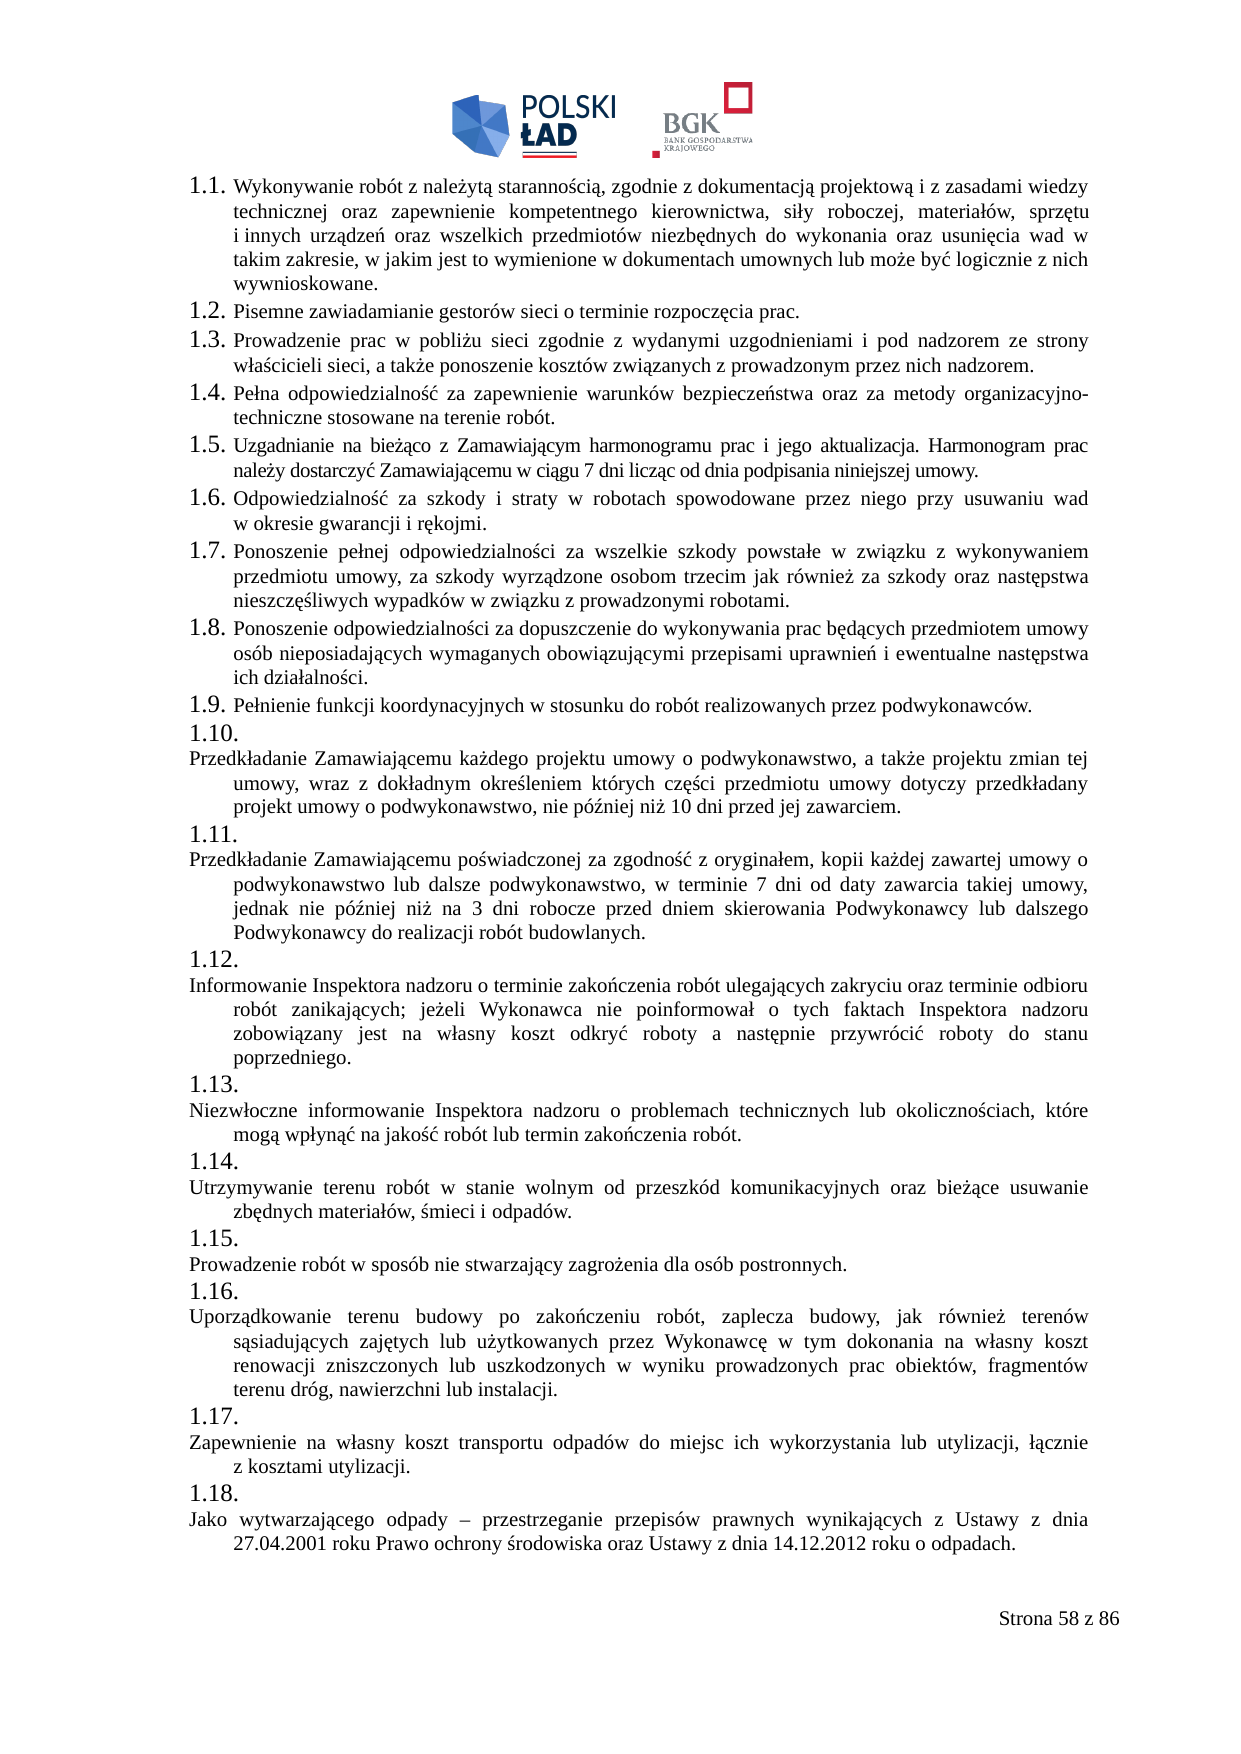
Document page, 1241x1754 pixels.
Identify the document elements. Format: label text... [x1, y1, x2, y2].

list Przedkładanie Zamawiającemu każdego projektu umowy o podwykonawstwo, a także projektu zmian tej umowy, wraz z dokładnym określeniem których części przedmiotu umowy dotyczy przedkładany projekt umowy o podwykonawstwo, nie później niż 10 dni przed jej zawarciem. [189, 718, 1089, 818]
list Informowanie Inspektora nadzoru o terminie zakończenia robót ulegających zakryciu oraz terminie odbioru robót zanikających; jeżeli Wykonawca nie poinformował o tych faktach Inspektora nadzoru zobowiązany jest na własny koszt odkryć roboty a następnie przywrócić roboty do stanu poprzedniego. [189, 944, 1089, 1069]
list Wykonywanie robót z należytą starannością, zgodnie z dokumentacją projektową i z zasadami wiedzy technicznej oraz zapewnienie kompetentnego kierownictwa, siły roboczej, materiałów, sprzętu i innych urządzeń oraz wszelkich przedmiotów niezbędnych do wykonania oraz usunięcia wad w takim zakresie, w jakim jest to wymienione w dokumentach umownych lub może być logicznie z nich wywnioskowane. [189, 170, 1089, 295]
list Ponoszenie pełnej odpowiedzialności za wszelkie szkody powstałe w związku z wykonywaniem przedmiotu umowy, za szkody wyrządzone osobom trzecim jak również za szkody oraz następstwa nieszczęśliwych wypadków w związku z prowadzonymi robotami. [189, 535, 1089, 612]
list Zapewnienie na własny koszt transportu odpadów do miejsc ich wykorzystania lub utylizacji, łącznie z kosztami utylizacji. [189, 1401, 1089, 1478]
list Niezwłoczne informowanie Inspektora nadzoru o problemach technicznych lub okolicznościach, które mogą wpłynąć na jakość robót lub termin zakończenia robót. [189, 1069, 1089, 1146]
list Ponoszenie odpowiedzialności za dopuszczenie do wykonywania prac będących przedmiotem umowy osób nieposiadających wymaganych obowiązującymi przepisami uprawnień i ewentualne następstwa ich działalności. [189, 612, 1089, 689]
list Jako wytwarzającego odpady – przestrzeganie przepisów prawnych wynikających z Ustawy z dnia 27.04.2001 roku Prawo ochrony środowiska oraz Ustawy z dnia 14.12.2012 roku o odpadach. [189, 1478, 1089, 1555]
list Odpowiedzialność za szkody i straty w robotach spowodowane przez niego przy usuwaniu wad w okresie gwarancji i rękojmi. [189, 482, 1089, 535]
picture [652, 82, 753, 158]
list Prowadzenie robót w sposób nie stwarzający zagrożenia dla osób postronnych. [189, 1223, 1089, 1276]
list Pisemne zawiadamianie gestorów sieci o terminie rozpoczęcia prac. [189, 295, 1089, 324]
list Utrzymywanie terenu robót w stanie wolnym od przeszkód komunikacyjnych oraz bieżące usuwanie zbędnych materiałów, śmieci i odpadów. [189, 1146, 1089, 1223]
list Pełna odpowiedzialność za zapewnienie warunków bezpieczeństwa oraz za metody organizacyjno- techniczne stosowane na terenie robót. [189, 377, 1089, 429]
list Pełnienie funkcji koordynacyjnych w stosunku do robót realizowanych przez podwykonawców. [189, 689, 1089, 717]
list Prowadzenie prac w pobliżu sieci zgodnie z wydanymi uzgodnieniami i pod nadzorem ze strony właścicieli sieci, a także ponoszenie kosztów związanych z prowadzonym przez nich nadzorem. [189, 324, 1089, 377]
list Uporządkowanie terenu budowy po zakończeniu robót, zaplecza budowy, jak również terenów sąsiadujących zajętych lub użytkowanych przez Wykonawcę w tym dokonania na własny koszt renowacji zniszczonych lub uszkodzonych w wyniku prowadzonych prac obiektów, fragmentów terenu dróg, nawierzchni lub instalacji. [189, 1276, 1089, 1401]
list Uzgadnianie na bieżąco z Zamawiającym harmonogramu prac i jego aktualizacja. Harmonogram prac należy dostarczyć Zamawiającemu w ciągu 7 dni licząc od dnia podpisania niniejszej umowy. [189, 429, 1089, 482]
picture [452, 95, 615, 158]
list Przedkładanie Zamawiającemu poświadczonej za zgodność z oryginałem, kopii każdej zawartej umowy o podwykonawstwo lub dalsze podwykonawstwo, w terminie 7 dni od daty zawarcia takiej umowy, jednak nie później niż na 3 dni robocze przed dniem skierowania Podwykonawcy lub dalszego Podwykonawcy do realizacji robót budowlanych. [189, 819, 1089, 944]
